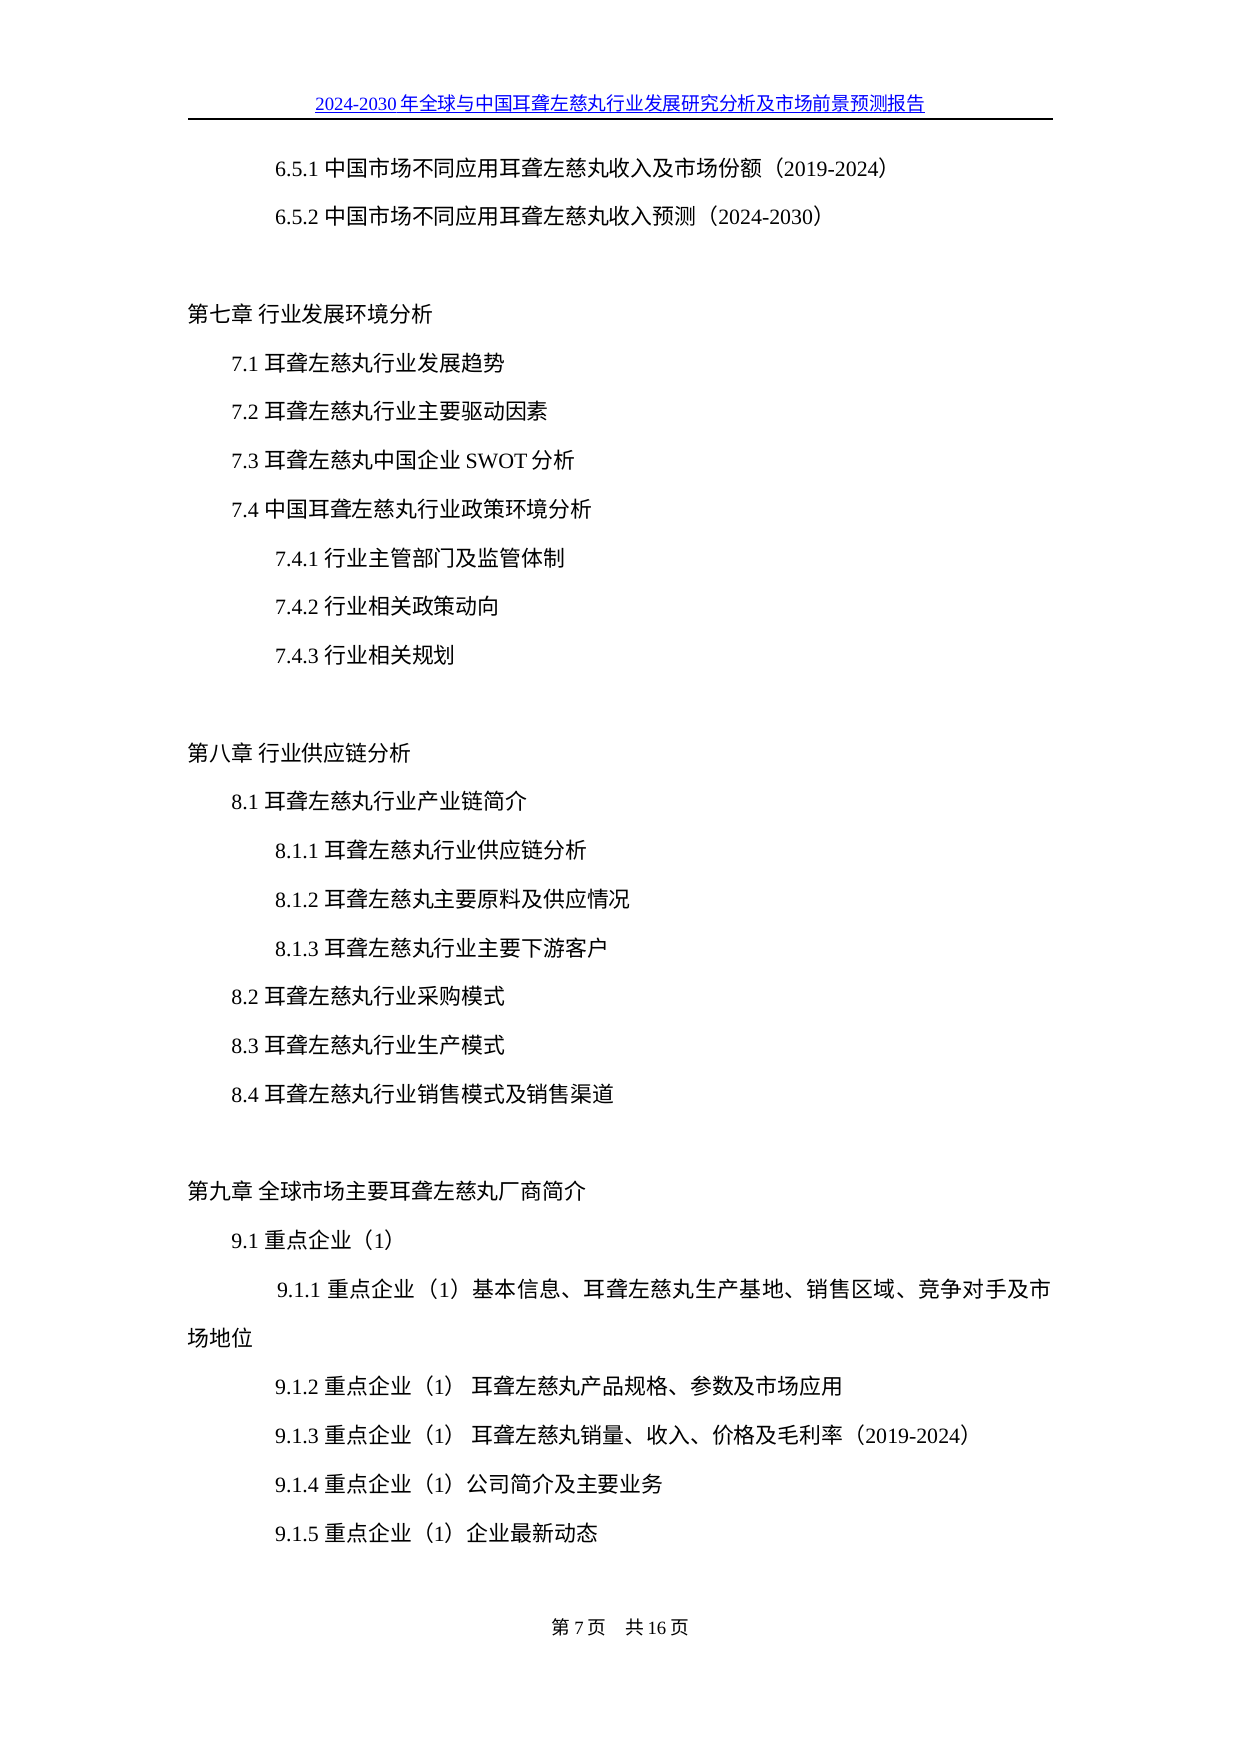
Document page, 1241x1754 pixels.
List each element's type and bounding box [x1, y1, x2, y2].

text [187, 150, 1053, 1548]
